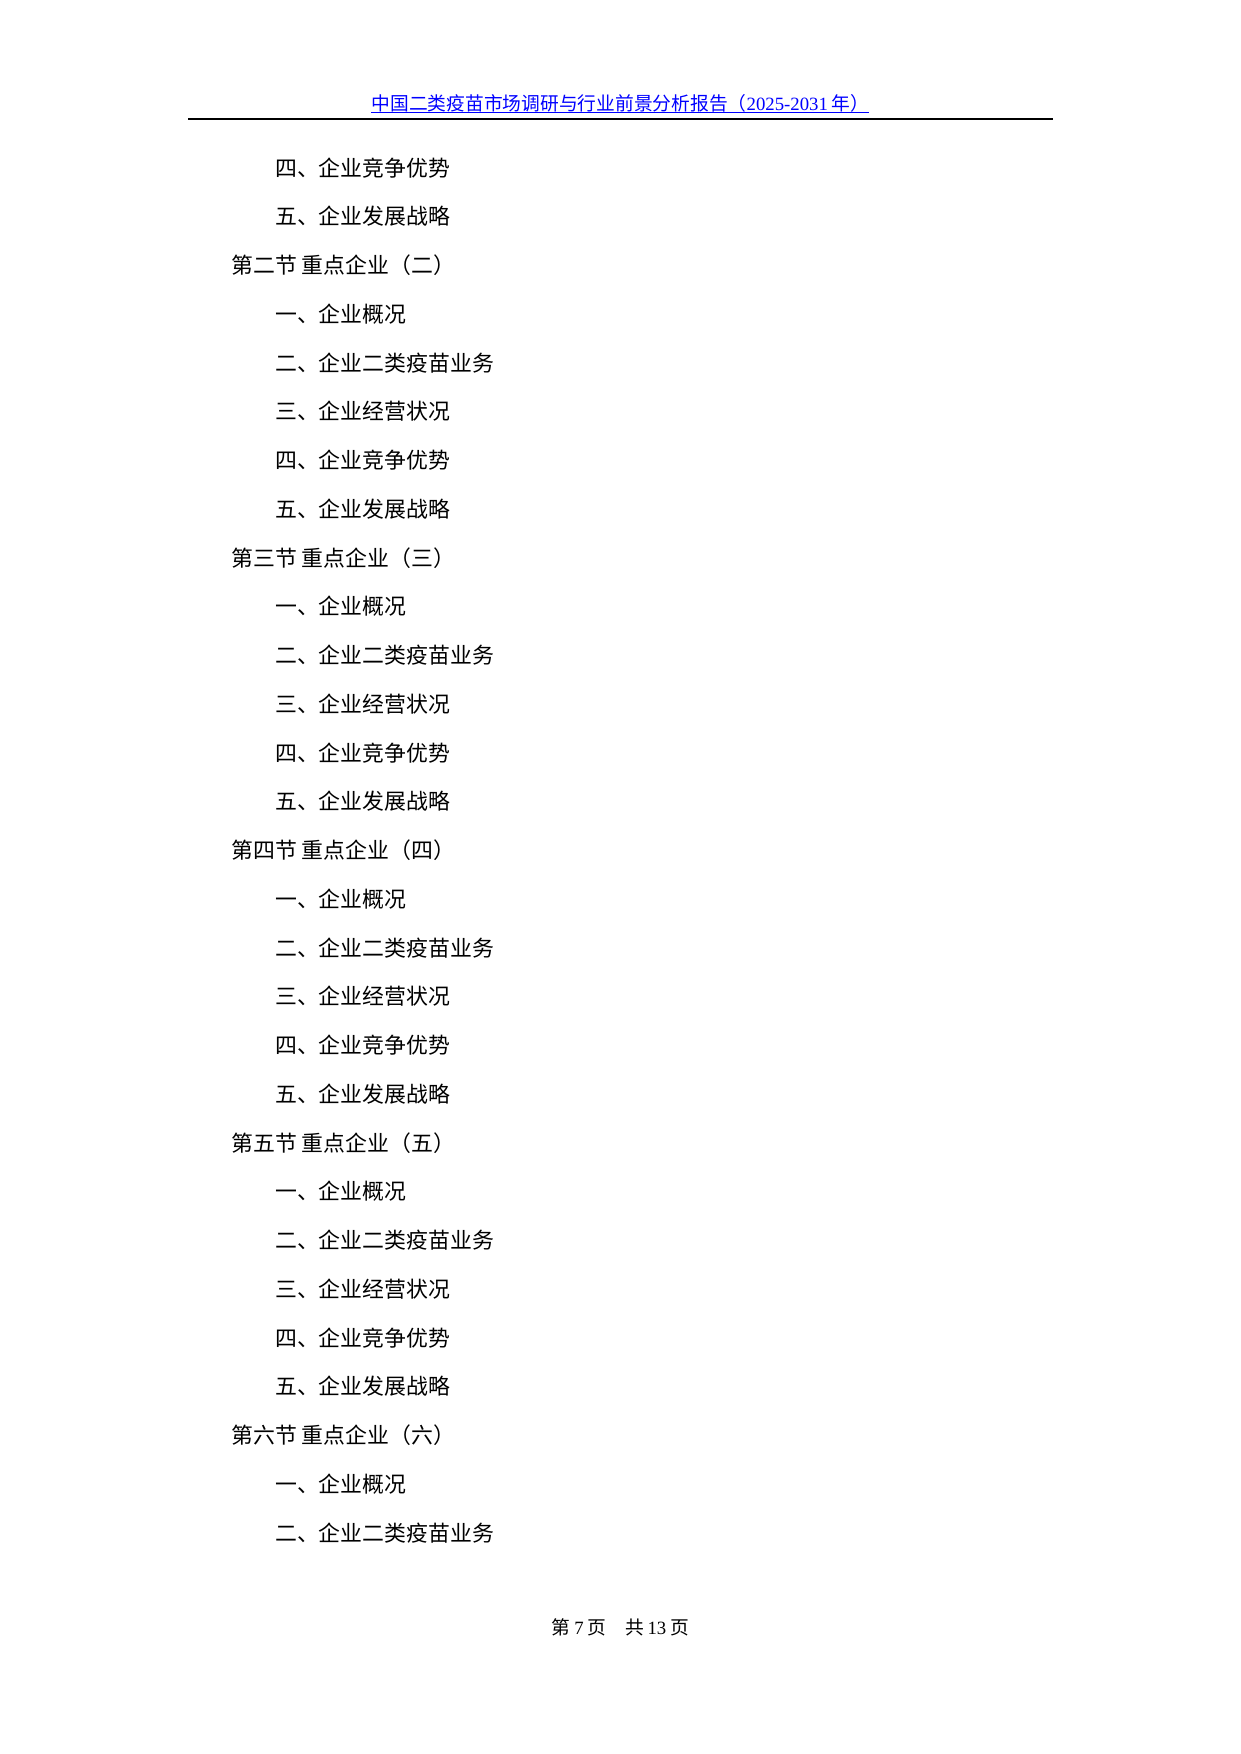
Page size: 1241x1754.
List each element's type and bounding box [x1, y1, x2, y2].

text [187, 150, 1053, 1548]
